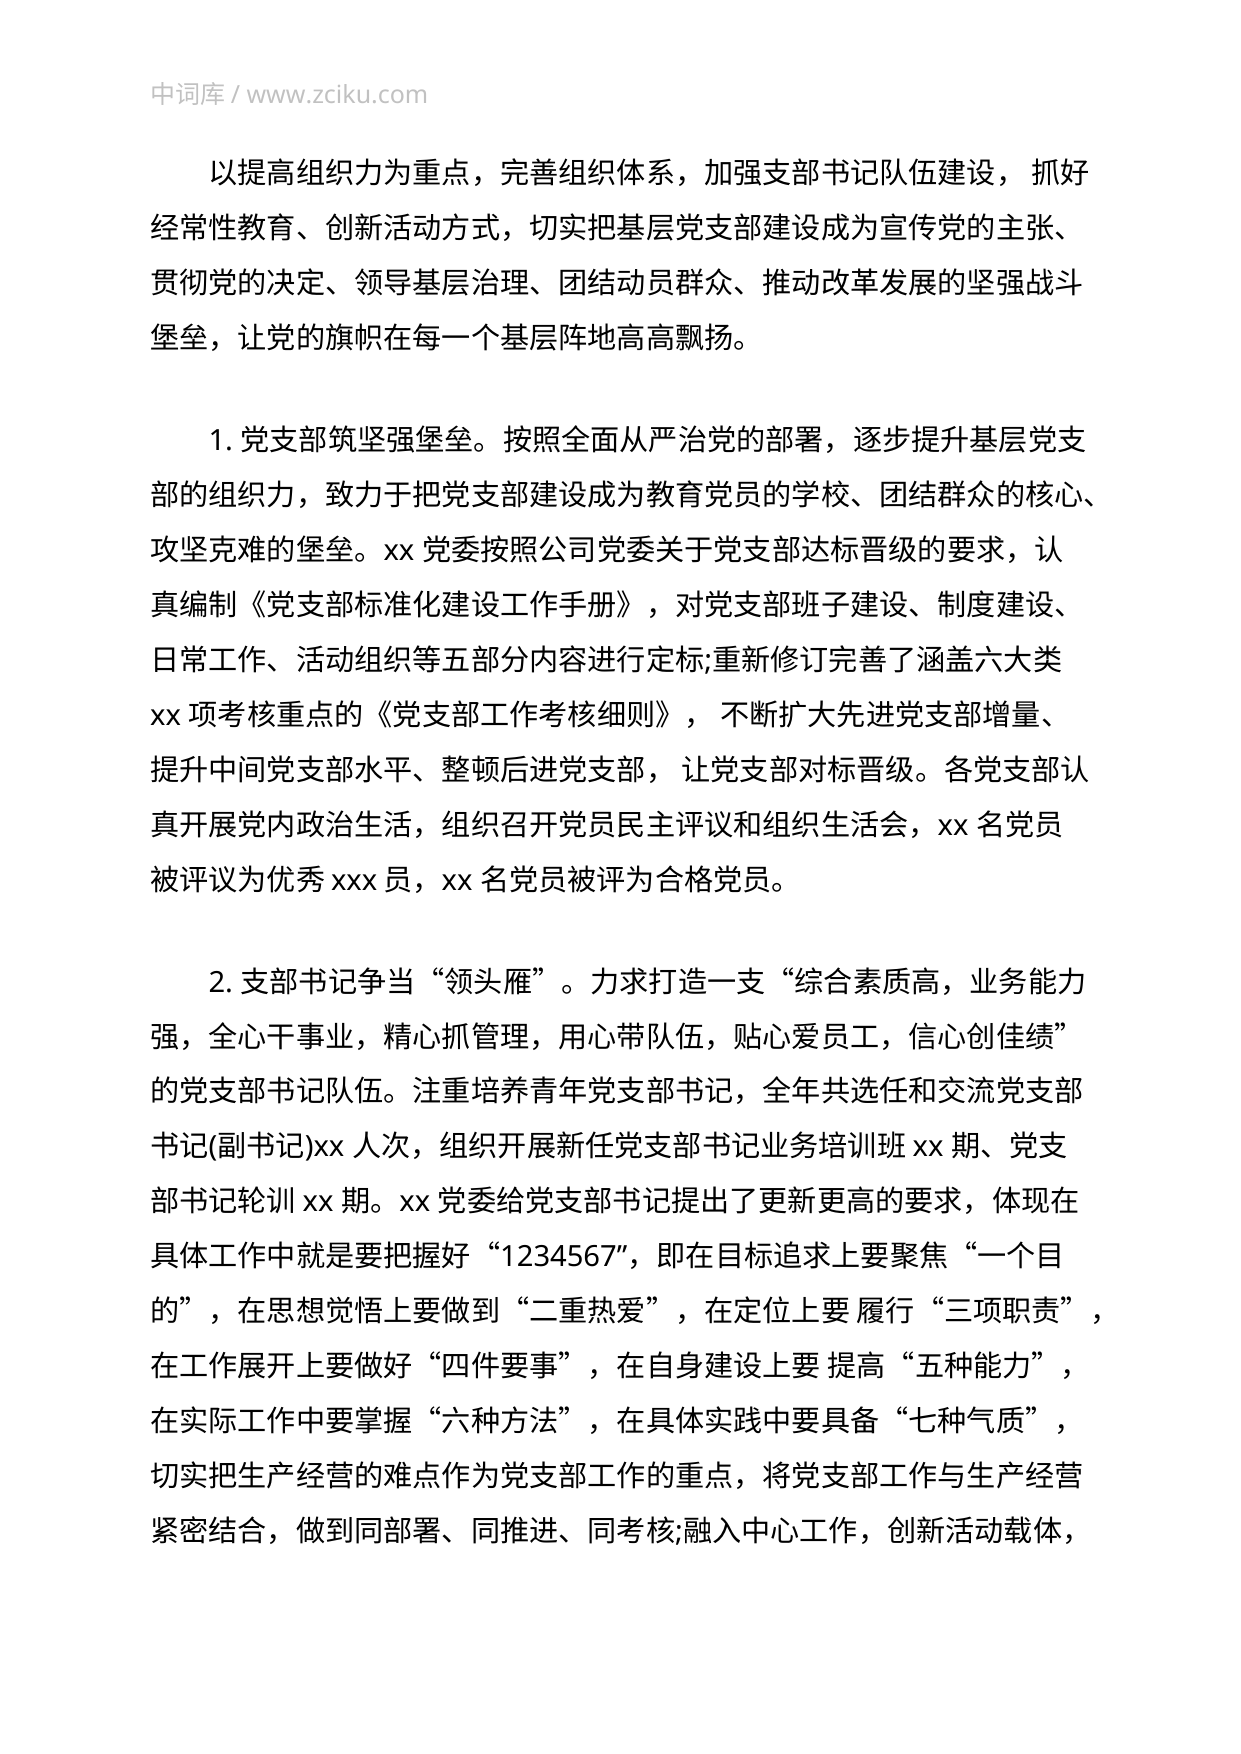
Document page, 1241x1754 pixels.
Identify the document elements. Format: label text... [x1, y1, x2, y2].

text 1. 党支部筑坚强堡垒。按照全面从严治党的部署，逐步提升基层党支部的组织力，致力于把党支部建设成为教育党员的学校、团结群众的核心、攻坚克难的堡垒。xx 党委按照公司党委关于党支部达标晋级的要求，认真编制《党支部标准化建设工作手册》，对党支部班子建设、制度建设、日常工作、活动组织等五部分内容进行定标;重新修订完善了涵盖六大类 xx 项考核重点的《党支部工作考核细则》， 不断扩大先进党支部增量、提升中间党支部水平、整顿后进党支部， 让党支部对标晋级。各党支部认真开展党内政治生活，组织召开党员民主评议和组织生活会，xx 名党员被评议为优秀xxx员，xx 名党员被评为合格党员。 [150, 416, 1090, 898]
text 以提高组织力为重点，完善组织体系，加强支部书记队伍建设， 抓好经常性教育、创新活动方式，切实把基层党支部建设成为宣传党的主张、贯彻党的决定、领导基层治理、团结动员群众、推动改革发展的坚强战斗堡垒，让党的旗帜在每一个基层阵地高高飘扬。 [150, 150, 1090, 357]
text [150, 958, 1090, 1550]
